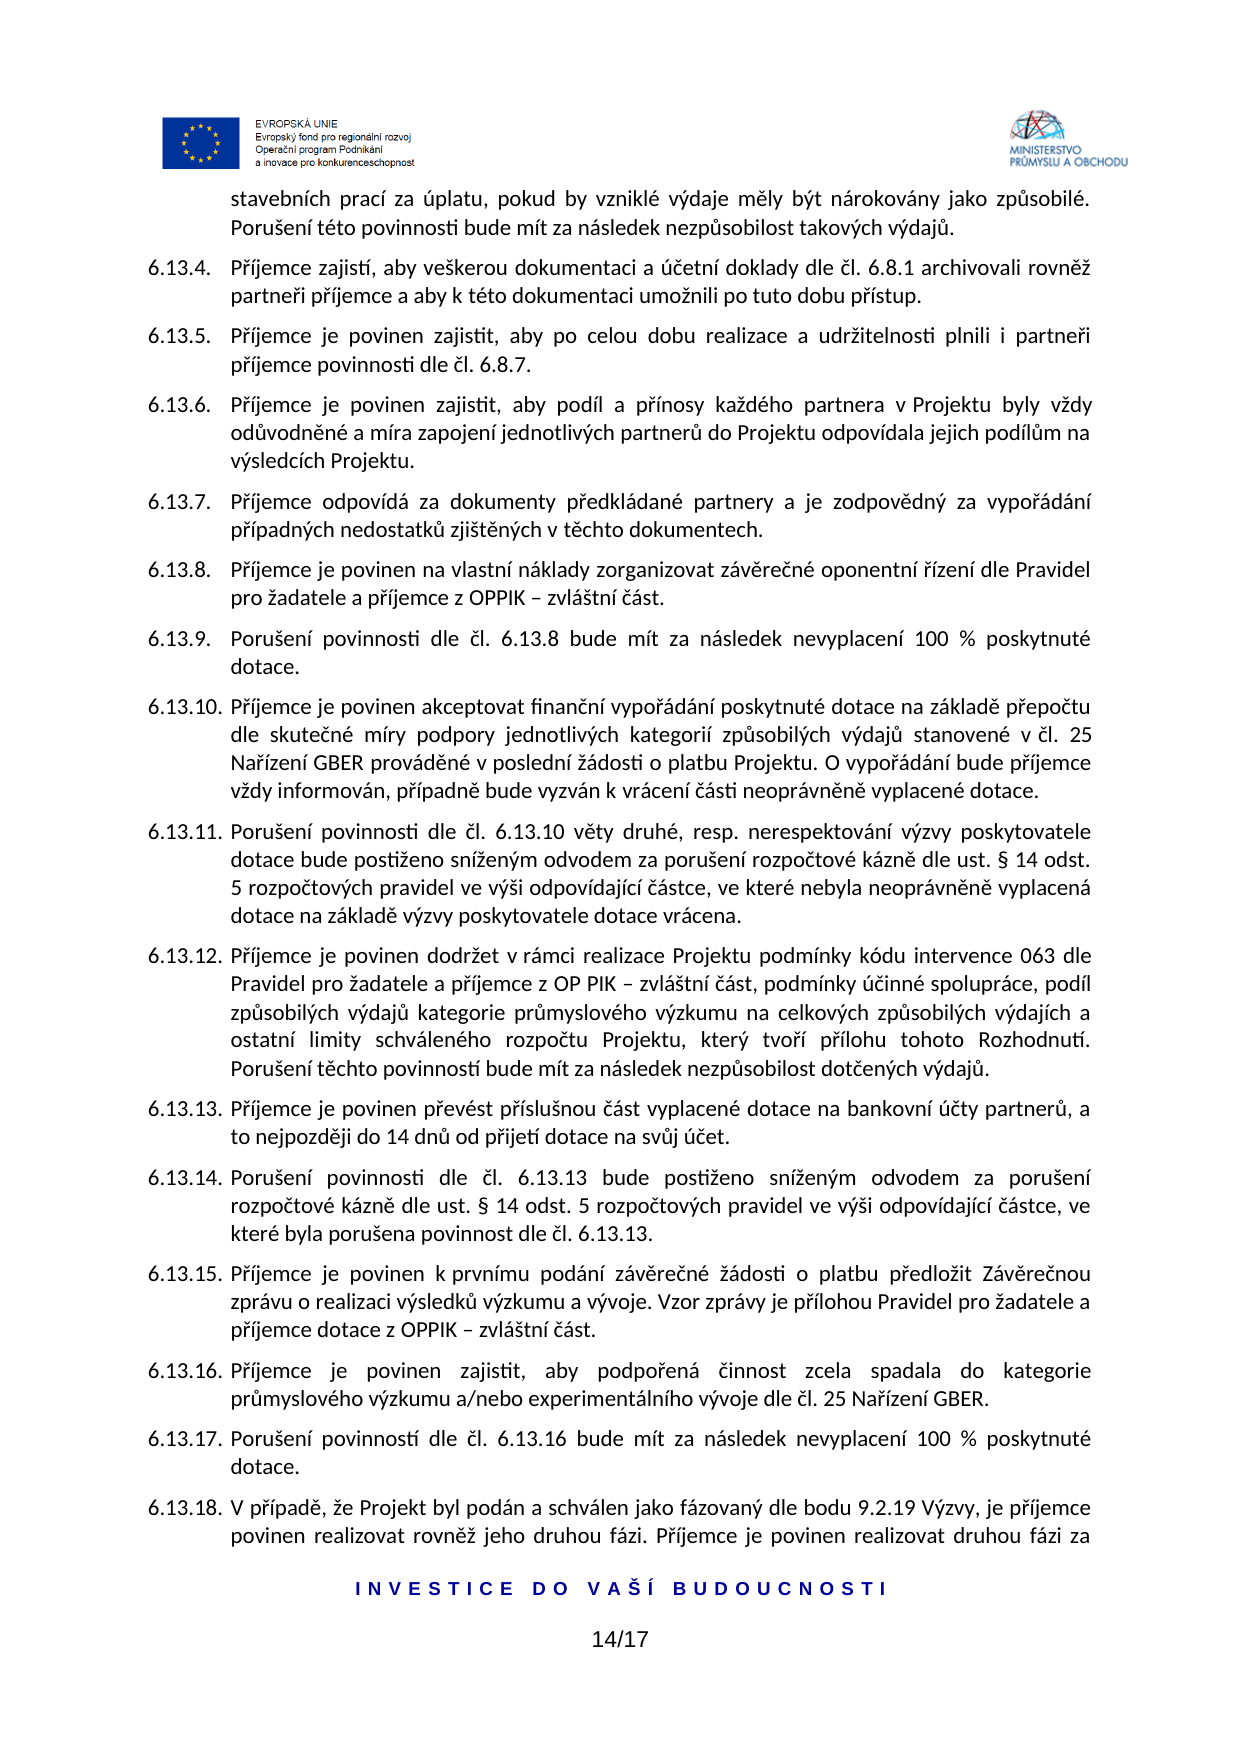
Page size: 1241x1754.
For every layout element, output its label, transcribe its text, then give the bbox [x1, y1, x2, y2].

list Příjemce je povinen k prvnímu podání závěrečné žádosti o platbu předložit Závěrečnou zprávu o realizaci výsledků výzkumu a vývoje. Vzor zprávy je přílohou Pravidel pro žadatele a příjemce dotace z OPPIK – zvláštní část. [148, 1259, 1093, 1343]
list Příjemce je povinen zajistit, aby podpořená činnost zcela spadala do kategorie průmyslového výzkumu a/nebo experimentálního vývoje dle čl. 25 Nařízení GBER. [148, 1356, 1093, 1412]
list Porušení povinností dle čl. 6.13.16 bude mít za následek nevyplacení 100 % poskytnuté dotace. [148, 1424, 1093, 1480]
list Příjemce je povinen akceptovat finanční vypořádání poskytnuté dotace na základě přepočtu dle skutečné míry podpory jednotlivých kategorií způsobilých výdajů stanovené v čl. 25 Nařízení GBER prováděné v poslední žádosti o platbu Projektu. O vypořádání bude příjemce vždy informován, případně bude vyzván k vrácení části neoprávněně vyplacené dotace. [148, 692, 1093, 804]
list Porušení povinnosti dle čl. 6.13.13 bude postiženo sníženým odvodem za porušení rozpočtové kázně dle ust. § 14 odst. 5 rozpočtových pravidel ve výši odpovídající částce, ve které byla porušena povinnost dle čl. 6.13.13. [148, 1163, 1093, 1247]
list Porušení povinnosti dle čl. 6.13.8 bude mít za následek nevyplacení 100 % poskytnuté dotace. [148, 624, 1093, 680]
list Příjemce je povinen převést příslušnou část vyplacené dotace na bankovní účty partnerů, a to nejpozději do 14 dnů od přijetí dotace na svůj účet. [148, 1094, 1093, 1150]
list Porušení povinnosti dle čl. 6.13.10 věty druhé, resp. nerespektování výzvy poskytovatele dotace bude postiženo sníženým odvodem za porušení rozpočtové kázně dle ust. § 14 odst. 5 rozpočtových pravidel ve výši odpovídající částce, ve které nebyla neoprávněně vyplacená dotace na základě výzvy poskytovatele dotace vrácena. [148, 817, 1093, 929]
list Příjemce je povinen zajistit, aby podíl a přínosy každého partnera v Projektu byly vždy odůvodněné a míra zapojení jednotlivých partnerů do Projektu odpovídala jejich podílům na výsledcích Projektu. [148, 390, 1093, 474]
list Příjemce je povinen zajistit, aby po celou dobu realizace a udržitelnosti plnili i partneři příjemce povinnosti dle čl. 6.8.7. [148, 322, 1093, 378]
picture [147, 101, 449, 185]
list Příjemce odpovídá za dokumenty předkládané partnery a je zodpovědný za vypořádání případných nedostatků zjištěných v těchto dokumentech. [148, 487, 1093, 543]
list Příjemce zajistí, aby veškerou dokumentaci a účetní doklady dle čl. 6.8.1 archivovali rovněž partneři příjemce a aby k této dokumentaci umožnili po tuto dobu přístup. [148, 253, 1093, 309]
list Příjemce je povinen na vlastní náklady zorganizovat závěrečné oponentní řízení dle Pravidel pro žadatele a příjemce z OPPIK – zvláštní část. [148, 555, 1093, 611]
picture [1003, 103, 1135, 174]
list Příjemce je povinen dodržet v rámci realizace Projektu podmínky kódu intervence 063 dle Pravidel pro žadatele a příjemce z OP PIK – zvláštní část, podmínky účinné spolupráce, podíl způsobilých výdajů kategorie průmyslového výzkumu na celkových způsobilých výdajích a ostatní limity schváleného rozpočtu Projektu, který tvoří přílohu tohoto Rozhodnutí. Porušení těchto povinností bude mít za následek nezpůsobilost dotčených výdajů. [148, 942, 1093, 1082]
